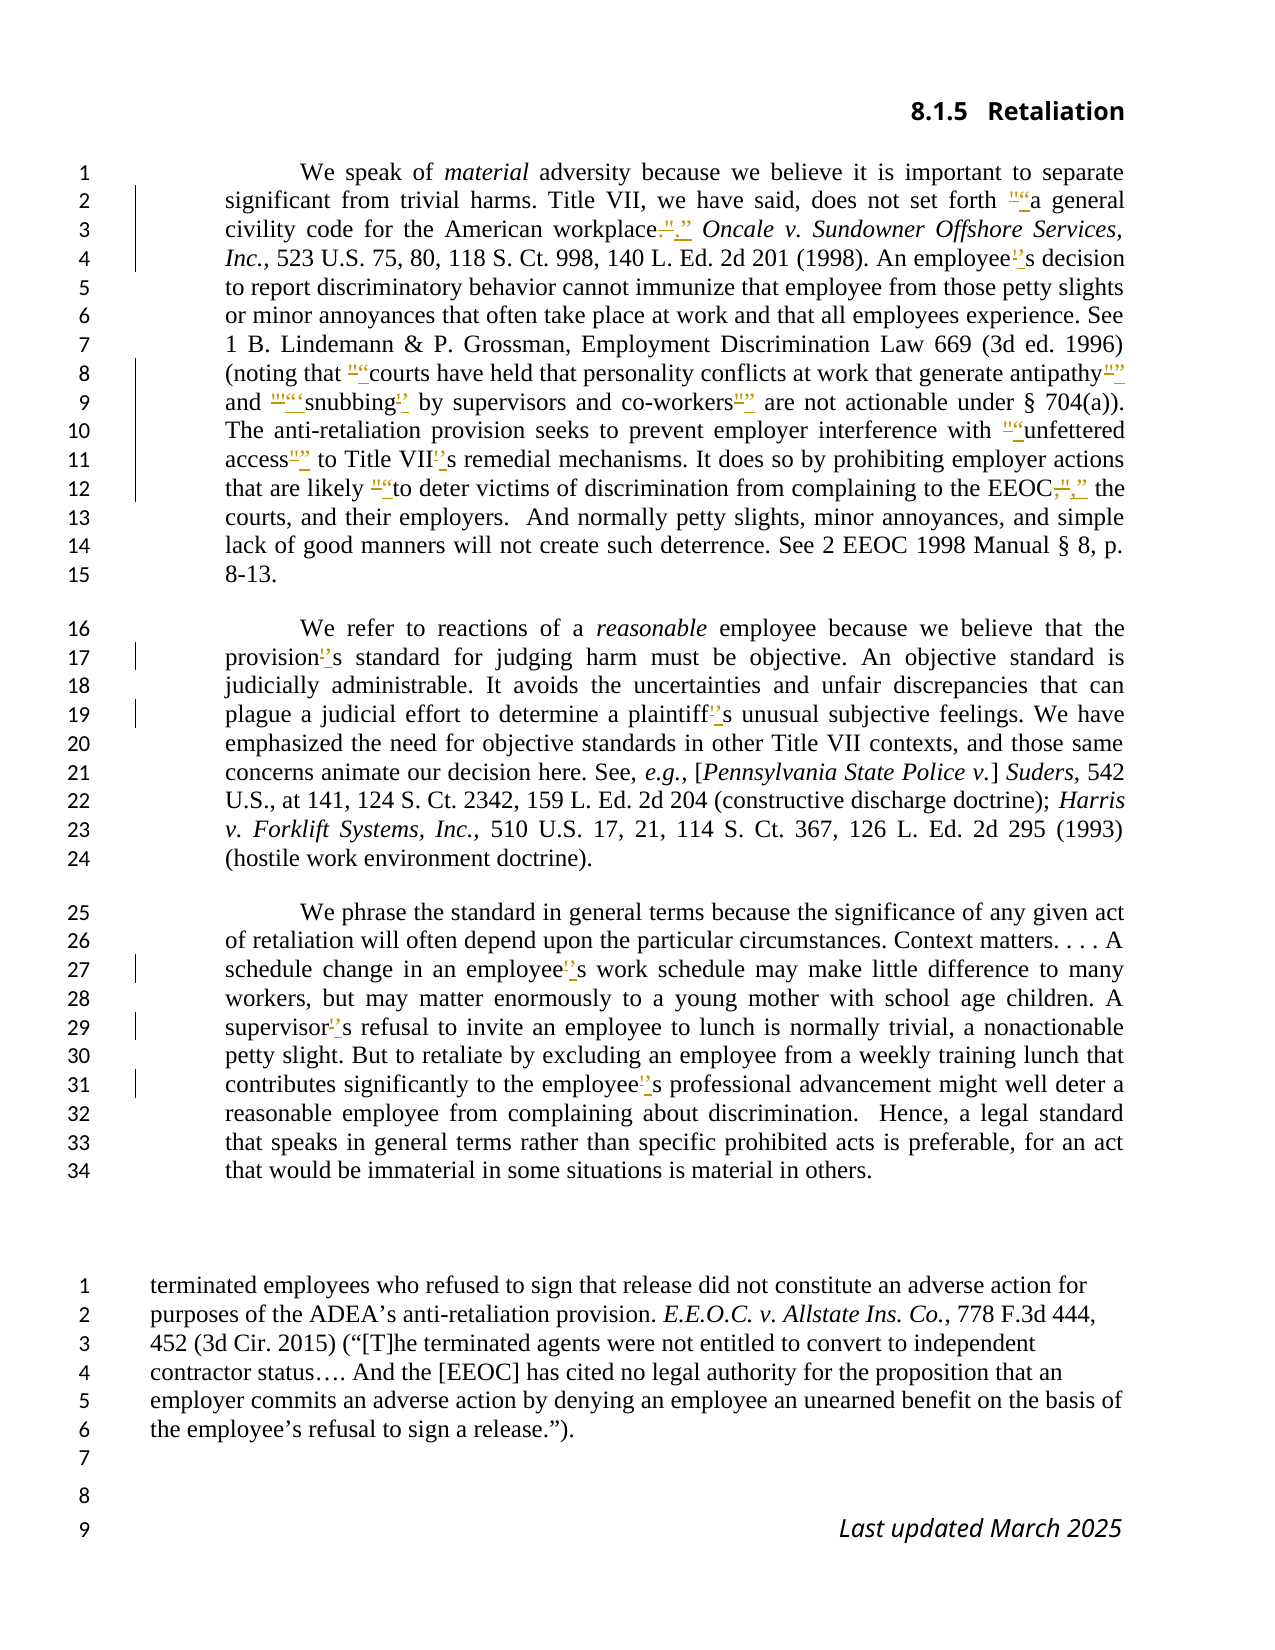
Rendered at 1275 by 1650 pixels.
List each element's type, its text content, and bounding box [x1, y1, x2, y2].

text We phrase the standard in general terms because the significance of any given act of retaliation will often depend upon the particular circumstances. Context matters. . . . A schedule change in an employees work schedule may make little difference to many workers, but may matter enormously to a young mother with school age children. A supervisors refusal to invite an employee to lunch is normally trivial, a nonactionable petty slight. But to retaliate by excluding an employee from a weekly training lunch that contributes significantly to the employees professional advancement might well deter a reasonable employee from complaining about discrimination. Hence, a legal standard that speaks in general terms rather than specific prohibited acts is preferable, for an act that would be immaterial in some situations is material in others. [225, 897, 1125, 1184]
text We refer to reactions of a reasonable employee because we believe that the provisions standard for judging harm must be objective. An objective standard is judicially administrable. It avoids the uncertainties and unfair discrepancies that can plague a judicial effort to determine a plaintiffs unusual subjective feelings. We have emphasized the need for objective standards in other Title VII contexts, and those same concerns animate our decision here. See, e.g., [Pennsylvania State Police v.] Suders, 542 U.S., at 141, 124 S. Ct. 2342, 159 L. Ed. 2d 204 (constructive discharge doctrine); Harris v. Forklift Systems, Inc., 510 U.S. 17, 21, 114 S. Ct. 367, 126 L. Ed. 2d 295 (1993) (hostile work environment doctrine). [225, 613, 1125, 872]
text We speak of material adversity because we believe it is important to separate significant from trivial harms. Title VII, we have said, does not set forth a general civility code for the American workplace Oncale v. Sundowner Offshore Services, Inc., 523 U.S. 75, 80, 118 S. Ct. 998, 140 L. Ed. 2d 201 (1998). An employees decision to report discriminatory behavior cannot immunize that employee from those petty slights or minor annoyances that often take place at work and that all employees experience. See 1 B. Lindemann & P. Grossman, Employment Discrimination Law 669 (3d ed. 1996) (noting that courts have held that personality conflicts at work that generate antipathy and snubbing by supervisors and co-workers are not actionable under § 704(a)). The anti-retaliation provision seeks to prevent employer interference with unfettered access to Title VIIs remedial mechanisms. It does so by prohibiting employer actions that are likely to deter victims of discrimination from complaining to the EEOC the courts, and their employers. And normally petty slights, minor annoyances, and simple lack of good manners will not create such deterrence. See 2 EEOC 1998 Manual § 8, p. 8-13. [225, 157, 1125, 588]
